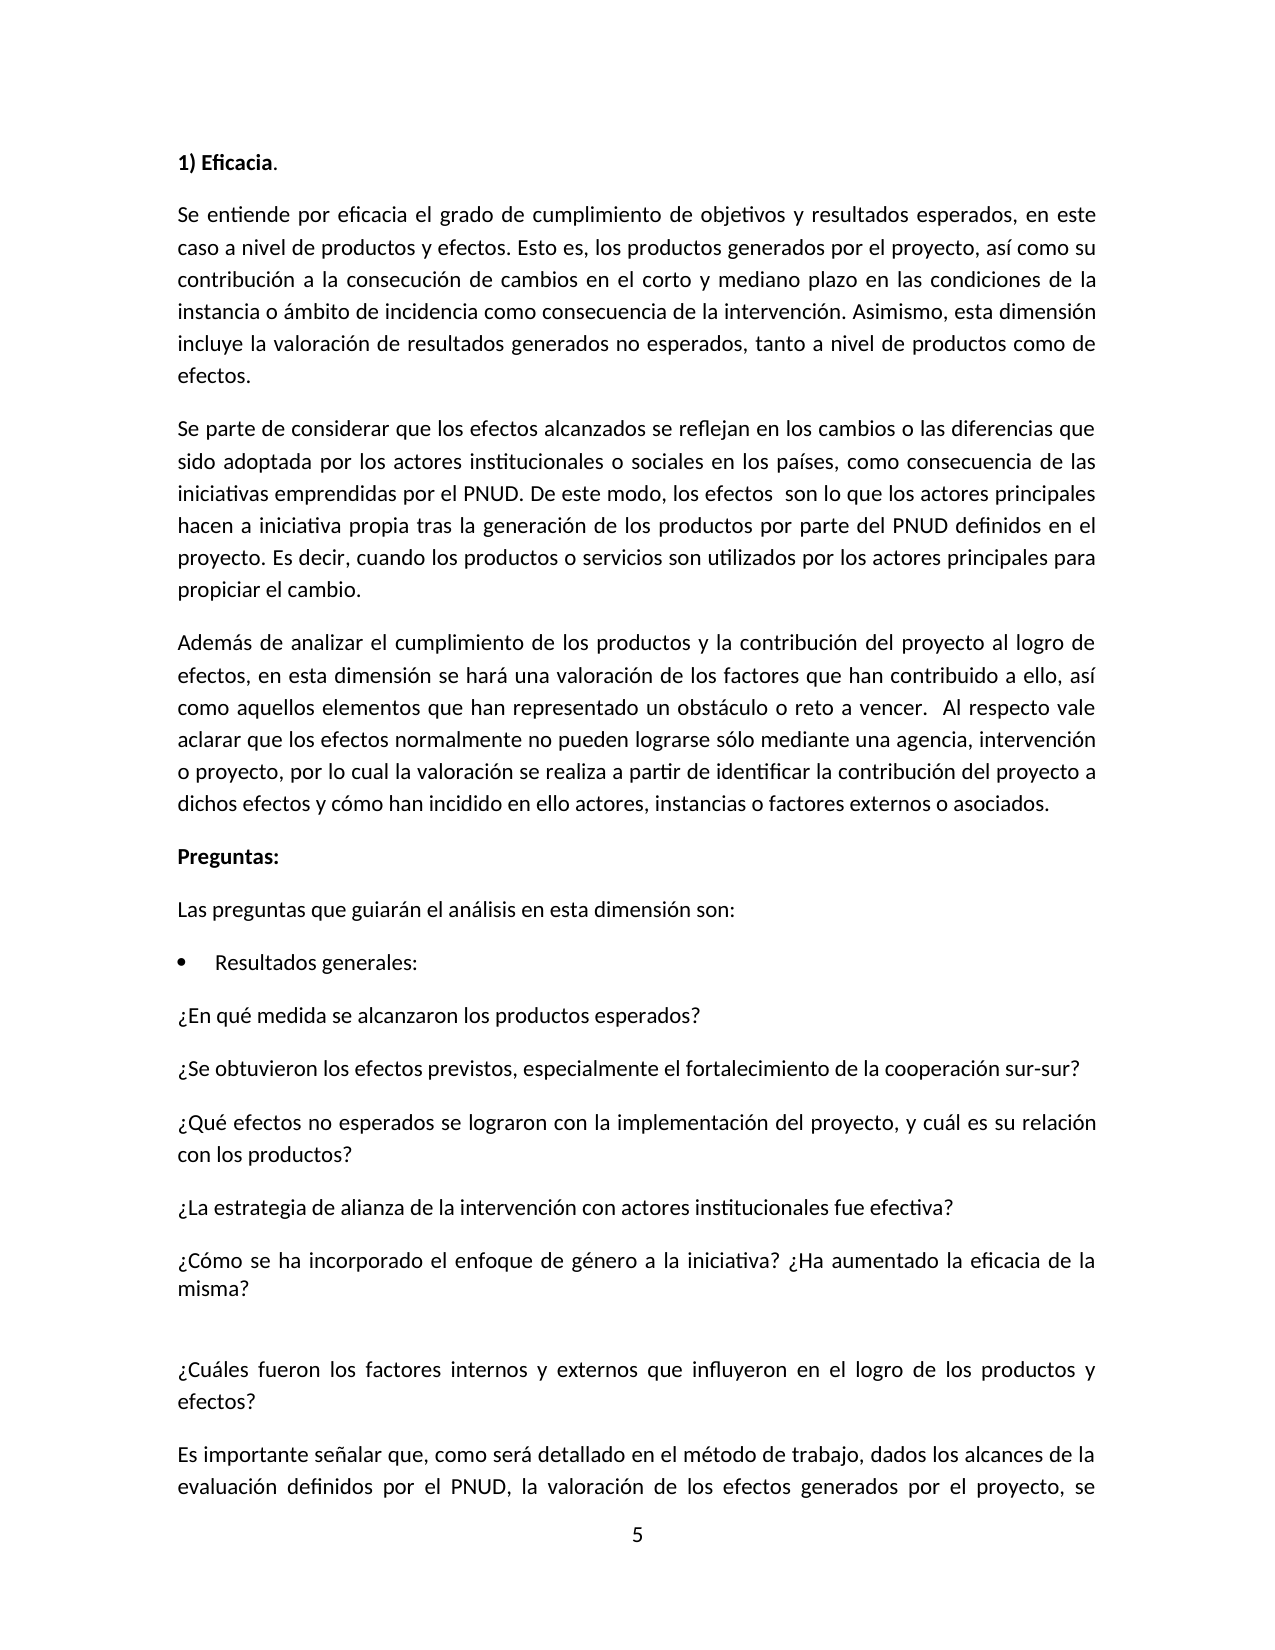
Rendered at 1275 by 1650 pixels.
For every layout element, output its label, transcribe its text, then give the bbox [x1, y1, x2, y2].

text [177, 1440, 1098, 1500]
text Se entiende por eficacia el grado de cumplimiento de objetivos y resultados esperados, en este caso a nivel de productos y efectos. Esto es, los productos generados por el proyecto, así como su contribución a la consecución de cambios en el corto y mediano plazo en las condiciones de la instancia o ámbito de incidencia como consecuencia de la intervención. Asimismo, esta dimensión incluye la valoración de resultados generados no esperados, tanto a nivel de productos como de efectos. [177, 201, 1098, 389]
text 1) Eficacia. [177, 148, 1098, 176]
text Se parte de considerar que los efectos alcanzados se reflejan en los cambios o las diferencias que sido adoptada por los actores institucionales o sociales en los países, como consecuencia de las iniciativas emprendidas por el PNUD. De este modo, los efectos son lo que los actores principales hacen a iniciativa propia tras la generación de los productos por parte del PNUD definidos en el proyecto. Es decir, cuando los productos o servicios son utilizados por los actores principales para propiciar el cambio. [177, 414, 1098, 603]
text ¿Qué efectos no esperados se lograron con la implementación del proyecto, y cuál es su relación con los productos? [177, 1108, 1098, 1168]
text Las preguntas que guiarán el análisis en esta dimensión son: [177, 896, 1098, 923]
text ¿La estrategia de alianza de la intervención con actores institucionales fue efectiva? [177, 1193, 1098, 1221]
text ¿Se obtuvieron los efectos previstos, especialmente el fortalecimiento de la cooperación sur-sur? [177, 1054, 1098, 1083]
text ¿Cómo se ha incorporado el enfoque de género a la iniciativa? ¿Ha aumentado la eficacia de la misma? [177, 1246, 1098, 1302]
text Preguntas: [177, 842, 1098, 871]
text ¿Cuáles fueron los factores internos y externos que influyeron en el logro de los productos y efectos? [177, 1355, 1098, 1415]
list Resultados generales: [177, 948, 1098, 977]
text Además de analizar el cumplimiento de los productos y la contribución del proyecto al logro de efectos, en esta dimensión se hará una valoración de los factores que han contribuido a ello, así como aquellos elementos que han representado un obstáculo o reto a vencer. Al respecto vale aclarar que los efectos normalmente no pueden lograrse sólo mediante una agencia, intervención o proyecto, por lo cual la valoración se realiza a partir de identificar la contribución del proyecto a dichos efectos y cómo han incidido en ello actores, instancias o factores externos o asociados. [177, 628, 1098, 817]
text ¿En qué medida se alcanzaron los productos esperados? [177, 1002, 1098, 1029]
